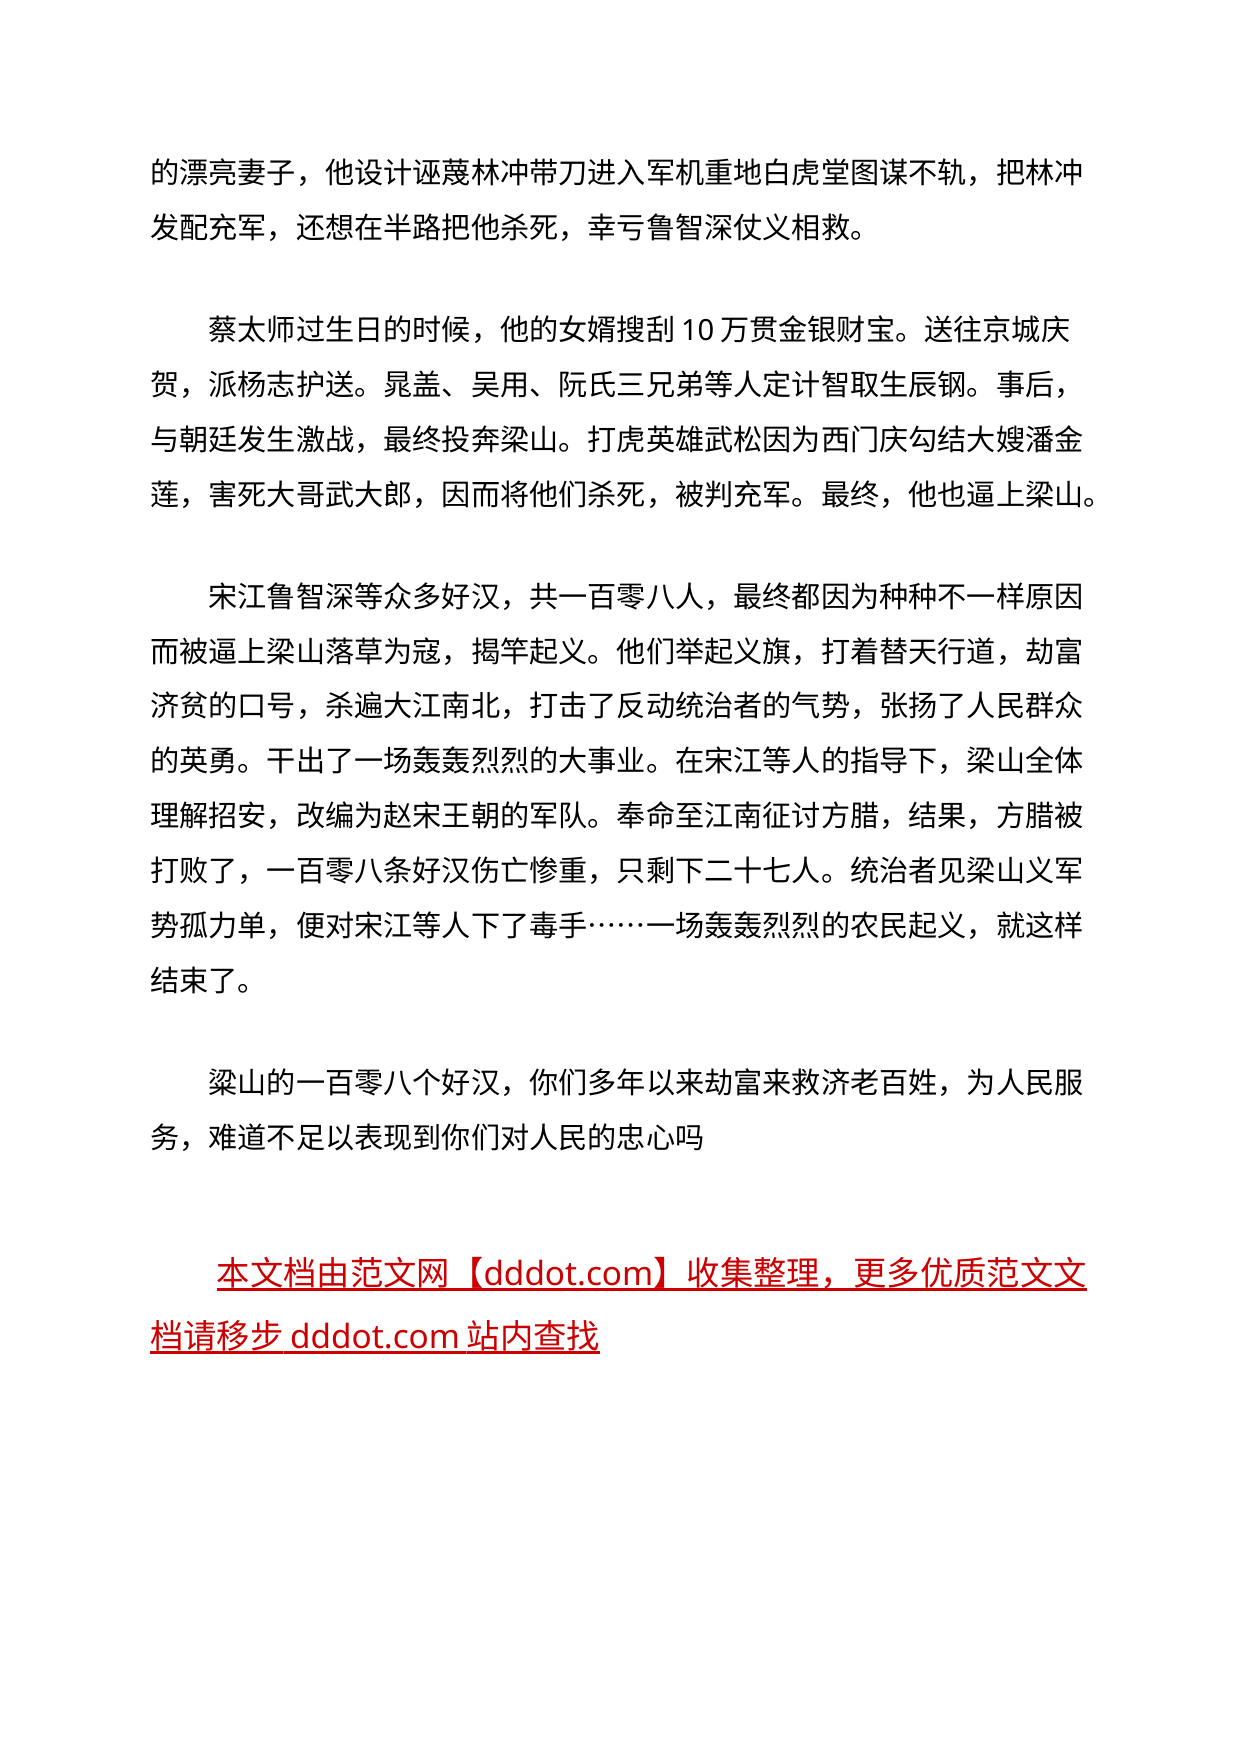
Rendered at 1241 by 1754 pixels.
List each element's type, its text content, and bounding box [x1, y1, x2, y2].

text 宋江鲁智深等众多好汉，共一百零八人，最终都因为种种不一样原因而被逼上梁山落草为寇，揭竿起义。他们举起义旗，打着替天行道，劫富济贫的口号，杀遍大江南北，打击了反动统治者的气势，张扬了人民群众的英勇。干出了一场轰轰烈烈的大事业。在宋江等人的指导下，梁山全体理解招安，改编为赵宋王朝的军队。奉命至江南征讨方腊，结果，方腊被打败了，一百零八条好汉伤亡惨重，只剩下二十七人。统治者见梁山义军势孤力单，便对宋江等人下了毒手……一场轰轰烈烈的农民起义，就这样结束了。 [150, 573, 1090, 1000]
text 蔡太师过生日的时候，他的女婿搜刮10万贯金银财宝。送往京城庆贺，派杨志护送。晁盖、吴用、阮氏三兄弟等人定计智取生辰钢。事后，与朝廷发生激战，最终投奔梁山。打虎英雄武松因为西门庆勾结大嫂潘金莲，害死大哥武大郎，因而将他们杀死，被判充军。最终，他也逼上梁山。 [150, 307, 1090, 514]
text 本文档由范文网【dddot.com】收集整理，更多优质范文文档请移步dddot.com站内查找 [150, 1247, 1090, 1358]
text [150, 150, 1090, 247]
text 粱山的一百零八个好汉，你们多年以来劫富来救济老百姓，为人民服务，难道不足以表现到你们对人民的忠心吗 [150, 1059, 1090, 1156]
